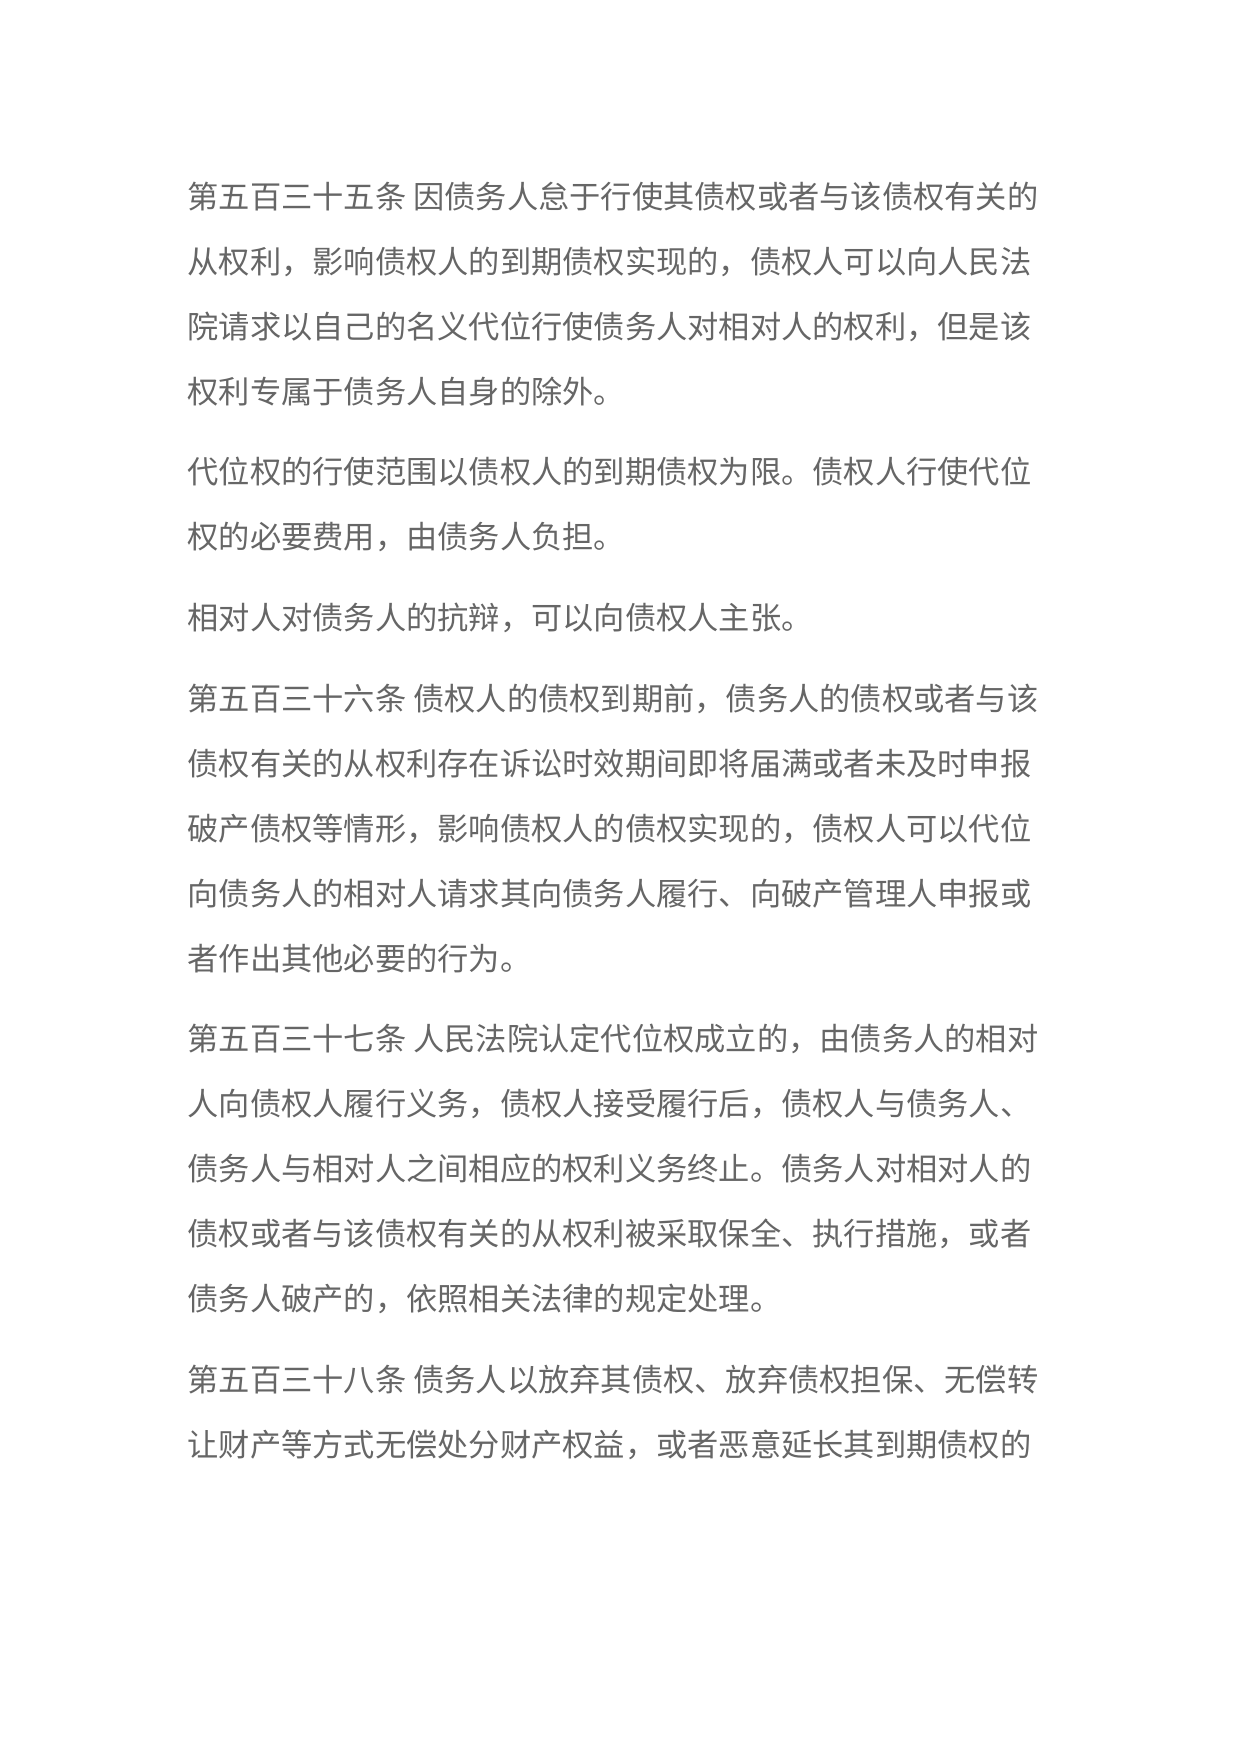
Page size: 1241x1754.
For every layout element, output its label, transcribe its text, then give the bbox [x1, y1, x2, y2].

text 代位权的行使范围以债权人的到期债权为限。债权人行使代位权的必要费用，由债务人负担。 [187, 438, 1053, 568]
text 相对人对债务人的抗辩，可以向债权人主张。 [187, 583, 1053, 648]
text 第五百三十五条 因债务人怠于行使其债权或者与该债权有关的从权利，影响债权人的到期债权实现的，债权人可以向人民法院请求以自己的名义代位行使债务人对相对人的权利，但是该权利专属于债务人自身的除外。 [187, 162, 1053, 422]
text 第五百三十六条 债权人的债权到期前，债务人的债权或者与该债权有关的从权利存在诉讼时效期间即将届满或者未及时申报破产债权等情形，影响债权人的债权实现的，债权人可以代位向债务人的相对人请求其向债务人履行、向破产管理人申报或者作出其他必要的行为。 [187, 664, 1053, 989]
text 第五百三十七条 人民法院认定代位权成立的，由债务人的相对人向债权人履行义务，债权人接受履行后，债权人与债务人、债务人与相对人之间相应的权利义务终止。债务人对相对人的债权或者与该债权有关的从权利被采取保全、执行措施，或者债务人破产的，依照相关法律的规定处理。 [187, 1004, 1053, 1329]
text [187, 1345, 1053, 1475]
